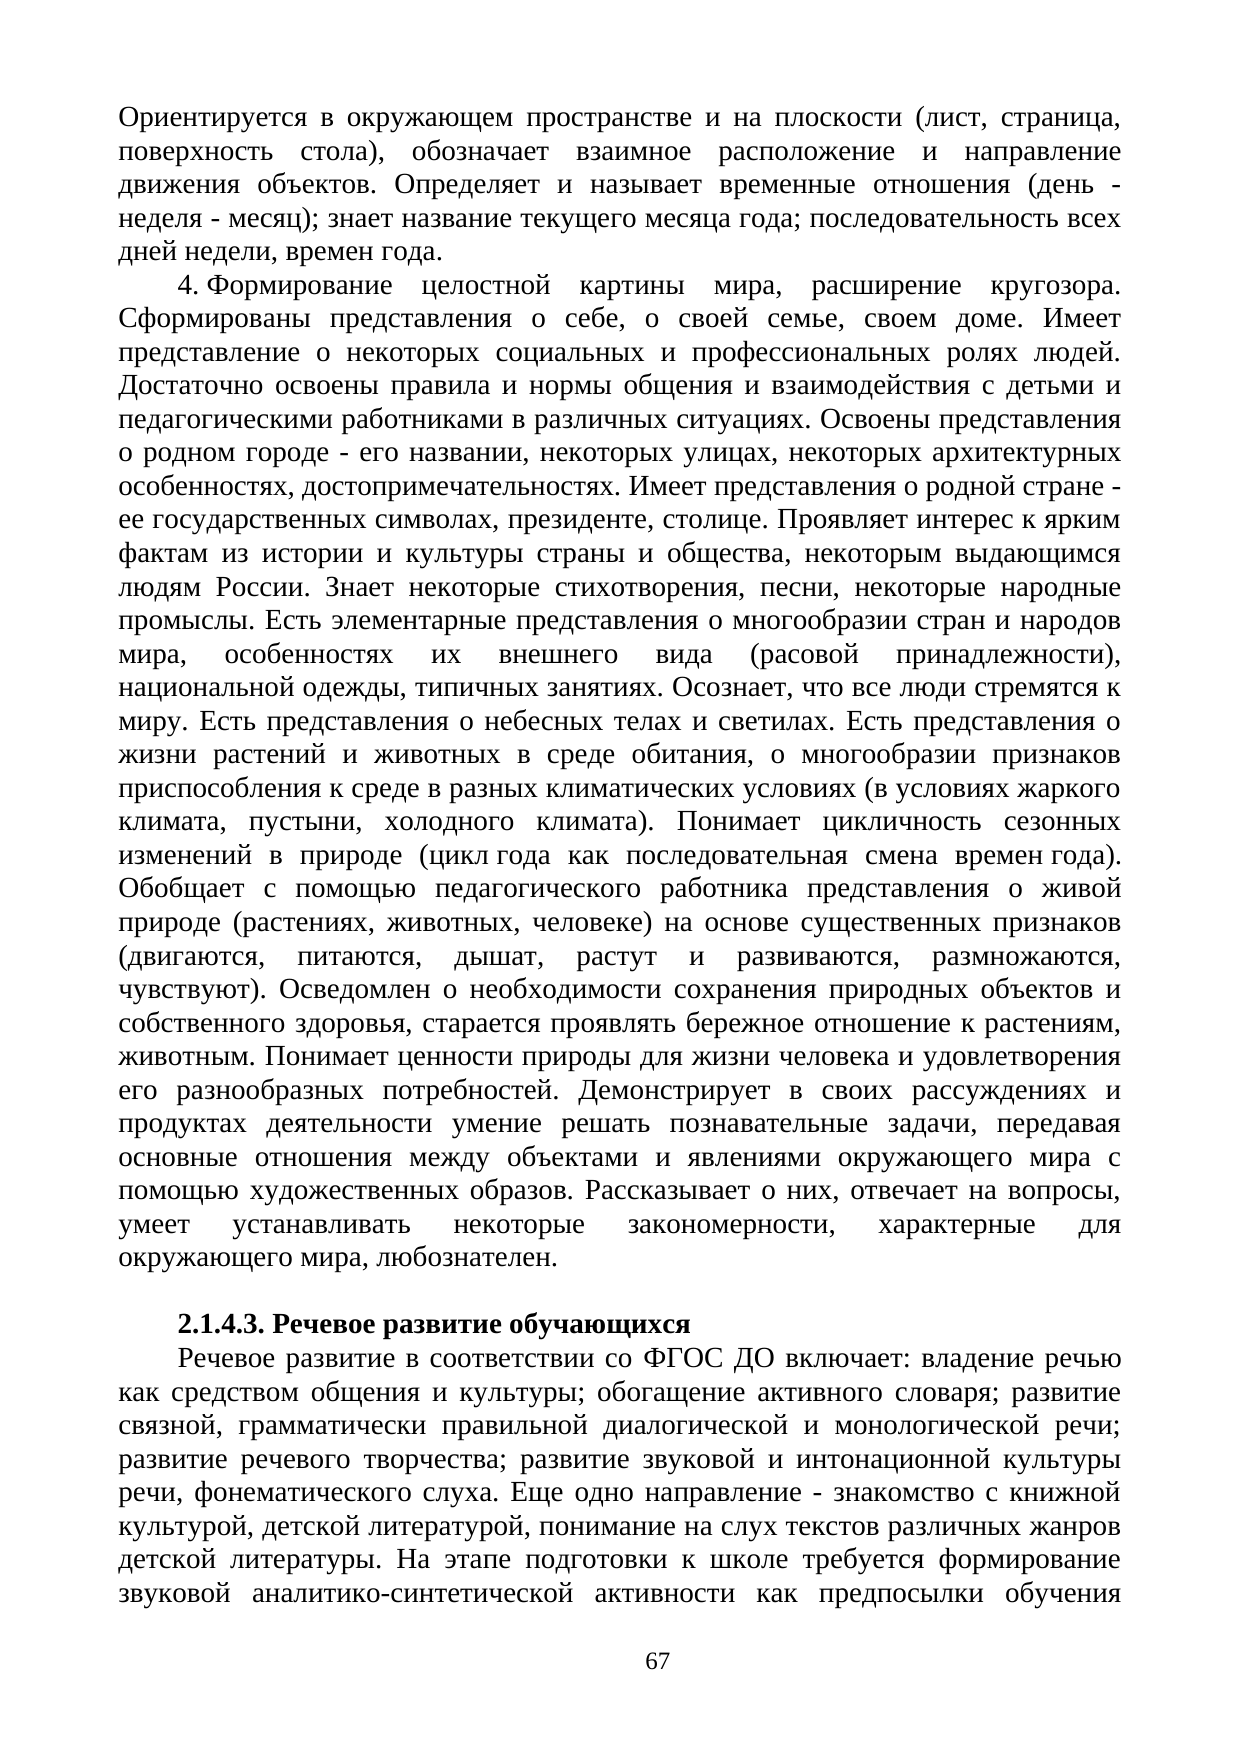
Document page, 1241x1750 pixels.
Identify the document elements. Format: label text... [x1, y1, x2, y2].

text 4. Формирование целостной картины мира, расширение кругозора. Сформированы представления о себе, о своей семье, своем доме. Имеет представление о некоторых социальных и профессиональных ролях людей. Достаточно освоены правила и нормы общения и взаимодействия с детьми и педагогическими работниками в различных ситуациях. Освоены представления о родном городе - его названии, некоторых улицах, некоторых архитектурных особенностях, достопримечательностях. Имеет представления о родной стране - ее государственных символах, президенте, столице. Проявляет интерес к ярким фактам из истории и культуры страны и общества, некоторым выдающимся людям России. Знает некоторые стихотворения, песни, некоторые народные промыслы. Есть элементарные представления о многообразии стран и народов мира, особенностях их внешнего вида (расовой принадлежности), национальной одежды, типичных занятиях. Осознает, что все люди стремятся к миру. Есть представления о небесных телах и светилах. Есть представления о жизни растений и животных в среде обитания, о многообразии признаков приспособления к среде в разных климатических условиях (в условиях жаркого климата, пустыни, холодного климата). Понимает цикличность сезонных изменений в природе (цикл года как последовательная смена времен года). Обобщает с помощью педагогического работника представления о живой природе (растениях, животных, человеке) на основе существенных признаков (двигаются, питаются, дышат, растут и развиваются, размножаются, чувствуют). Осведомлен о необходимости сохранения природных объектов и собственного здоровья, старается проявлять бережное отношение к растениям, животным. Понимает ценности природы для жизни человека и удовлетворения его разнообразных потребностей. Демонстрирует в своих рассуждениях и продуктах деятельности умение решать познавательные задачи, передавая основные отношения между объектами и явлениями окружающего мира с помощью художественных образов. Рассказывает о них, отвечает на вопросы, умеет устанавливать некоторые закономерности, характерные для окружающего мира, любознателен. [118, 267, 1122, 1273]
text 2.1.4.3. Речевое развитие обучающихся [118, 1307, 1122, 1340]
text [118, 99, 1122, 267]
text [118, 1340, 1122, 1608]
